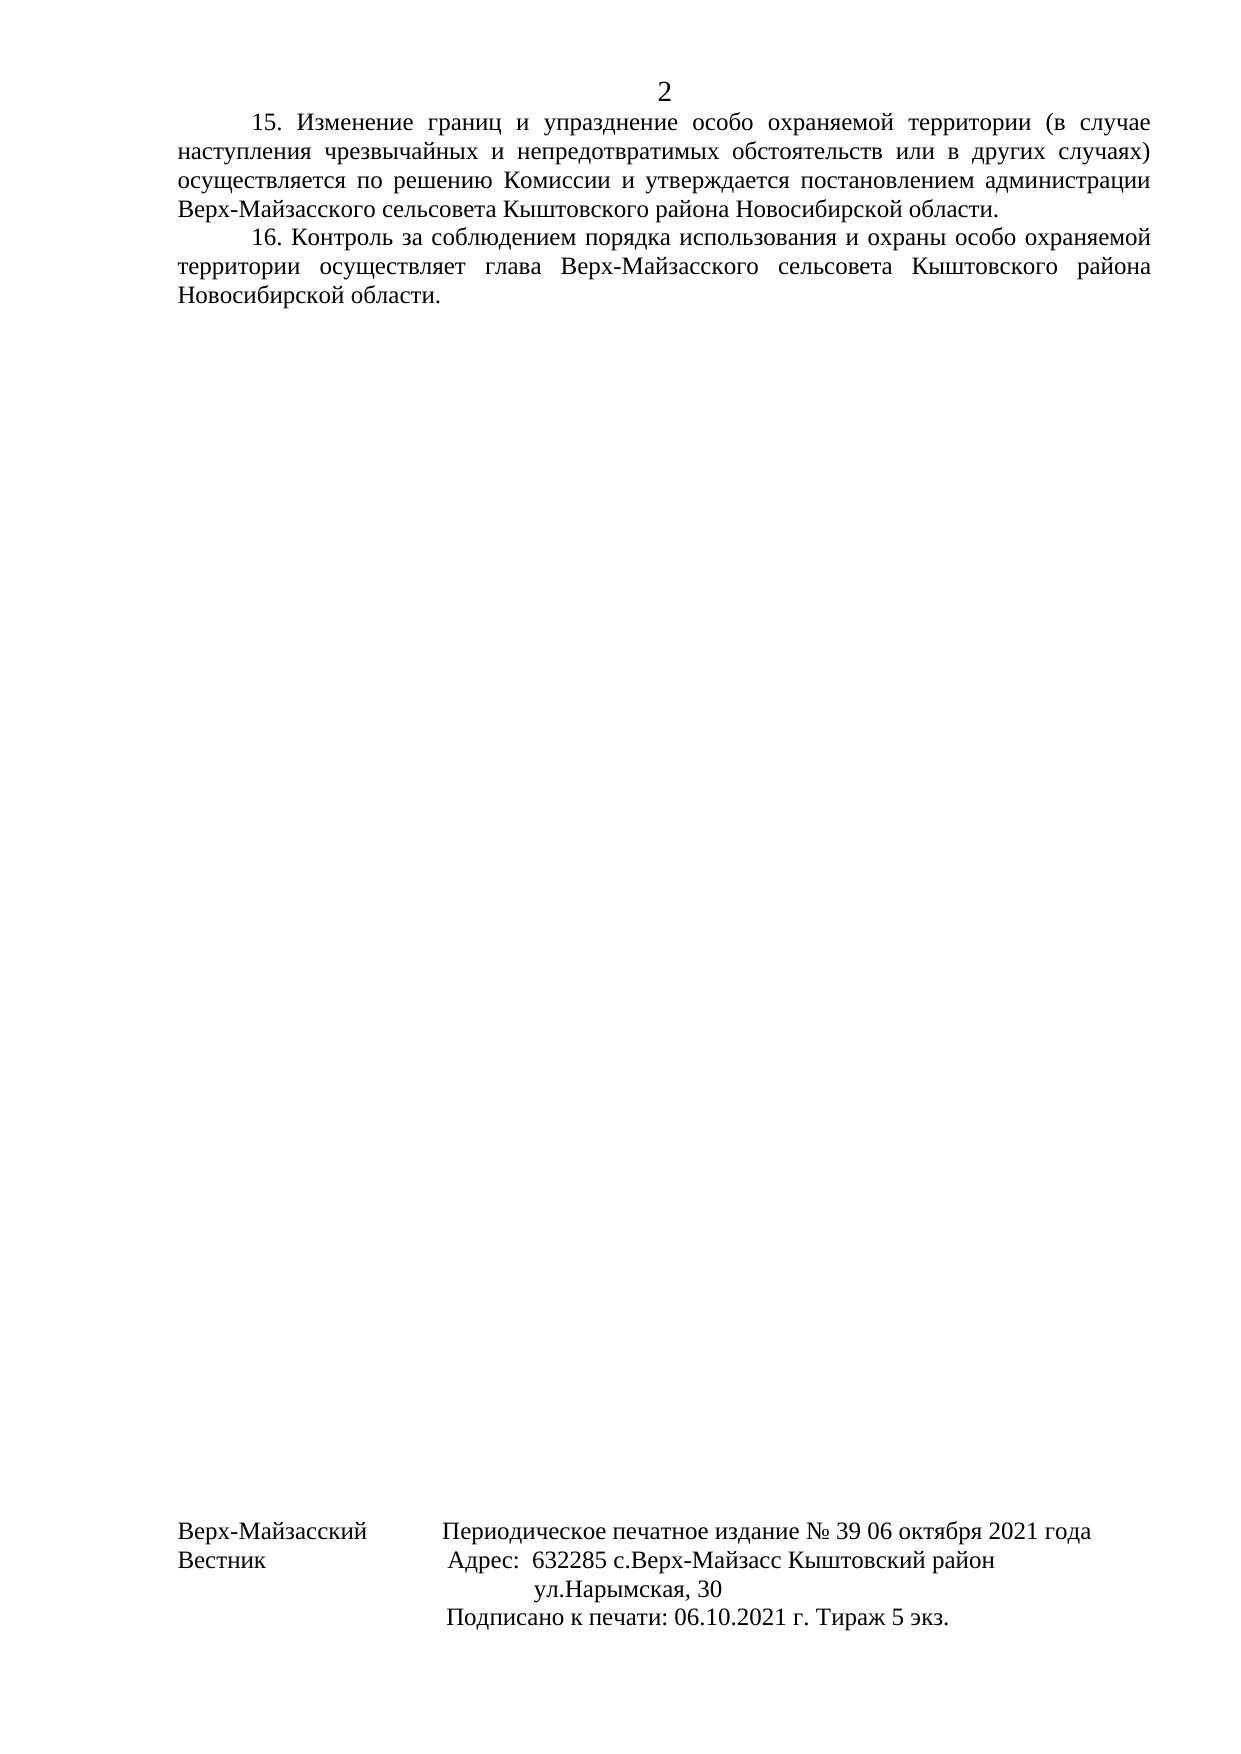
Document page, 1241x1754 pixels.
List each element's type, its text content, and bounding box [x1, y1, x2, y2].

text Вестник Адрес: 632285 с.Верх-Майзасс Кыштовский район [177, 1545, 1152, 1574]
text Подписано к печати: 06.10.2021 г. Тираж 5 экз. [177, 1602, 1152, 1631]
text ул.Нарымская, 30 [177, 1574, 1152, 1602]
text Верх-Майзасский Периодическое печатное издание № 39 06 октября 2021 года [177, 1516, 1152, 1545]
text 16. Контроль за соблюдением порядка использования и охраны особо охраняемой территории осуществляет глава Верх-Майзасского сельсовета Кыштовского района Новосибирской области. [177, 222, 1152, 309]
text 15. Изменение границ и упразднение особо охраняемой территории (в случае наступления чрезвычайных и непредотвратимых обстоятельств или в других случаях) осуществляется по решению Комиссии и утверждается постановлением администрации Верх-Майзасского сельсовета Кыштовского района Новосибирской области. [177, 107, 1152, 222]
